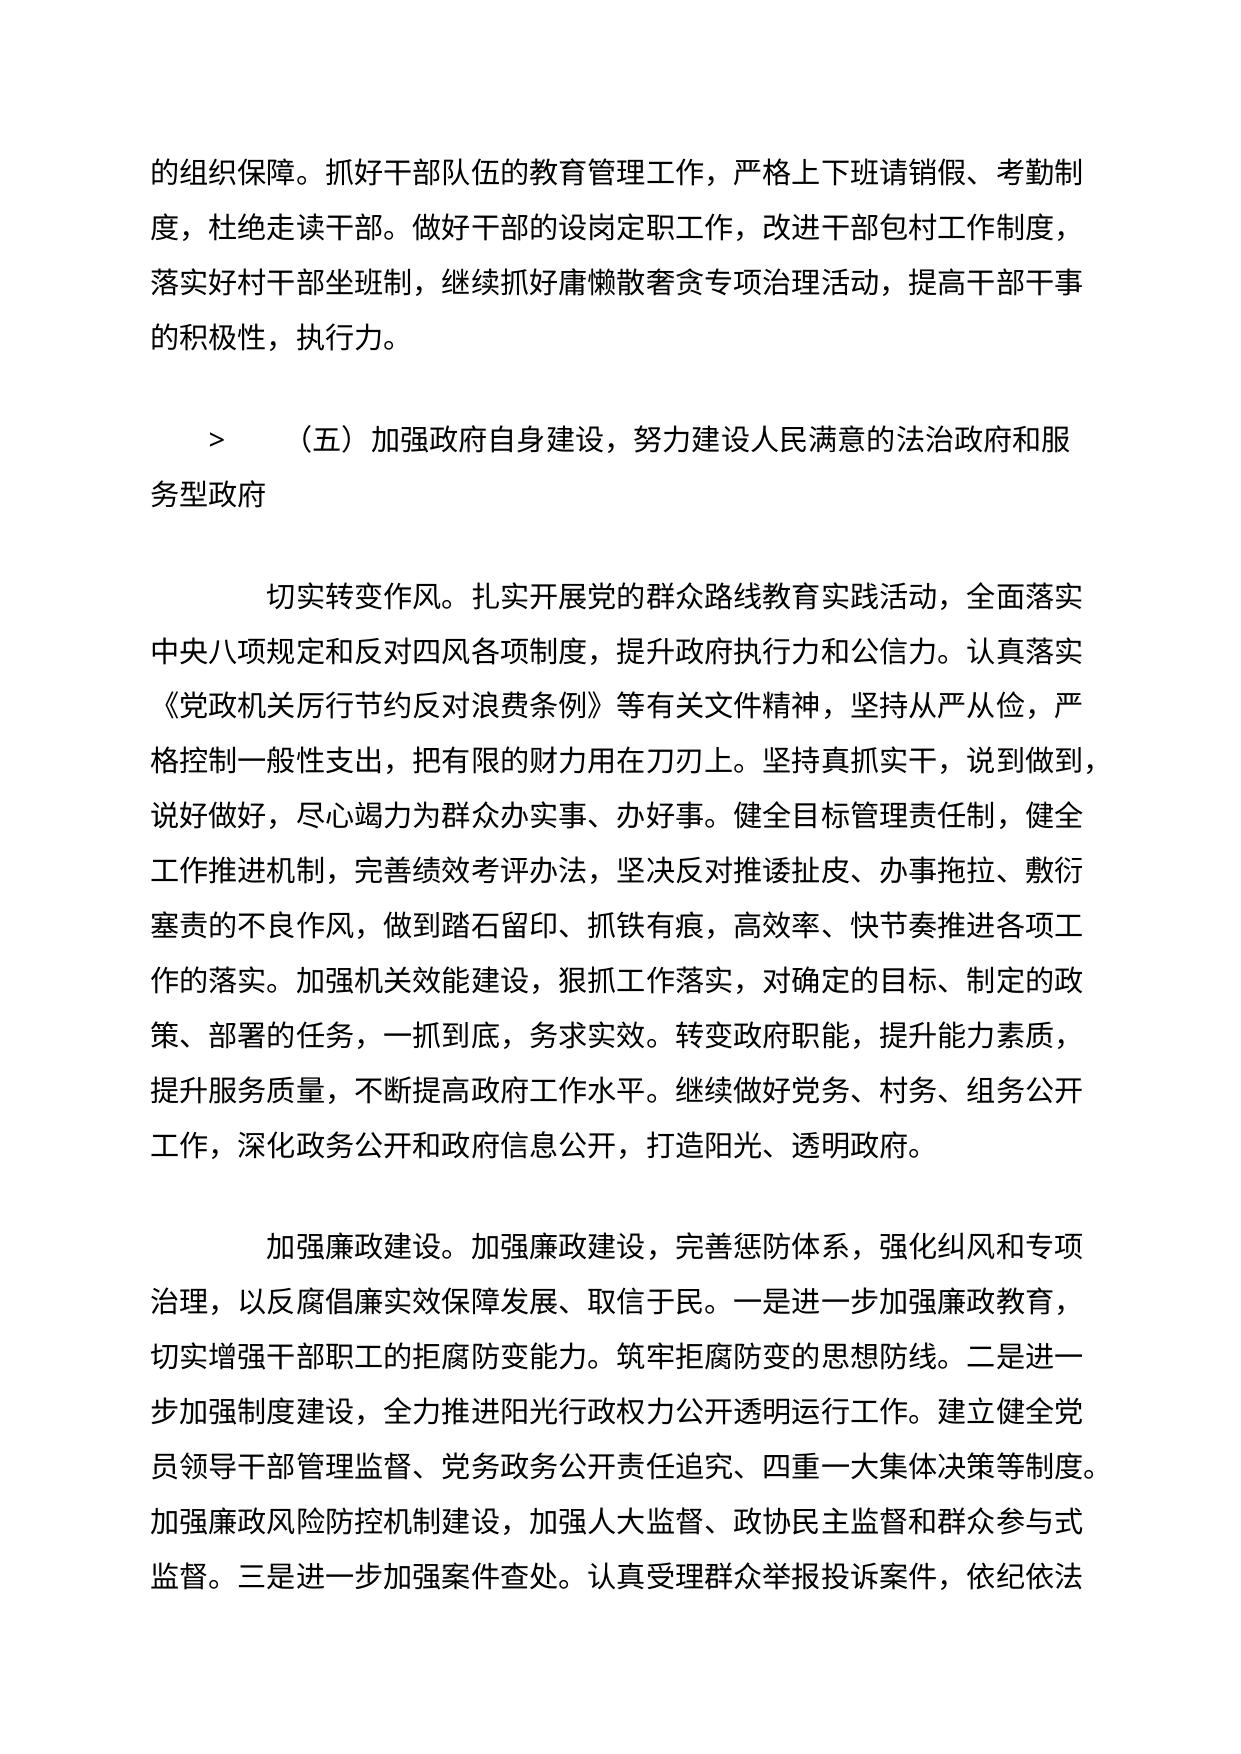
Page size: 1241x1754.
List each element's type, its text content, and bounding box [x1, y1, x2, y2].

text 切实转变作风。扎实开展党的群众路线教育实践活动，全面落实中央八项规定和反对四风各项制度，提升政府执行力和公信力。认真落实《党政机关厉行节约反对浪费条例》等有关文件精神，坚持从严从俭，严格控制一般性支出，把有限的财力用在刀刃上。坚持真抓实干，说到做到，说好做好，尽心竭力为群众办实事、办好事。健全目标管理责任制，健全工作推进机制，完善绩效考评办法，坚决反对推诿扯皮、办事拖拉、敷衍塞责的不良作风，做到踏石留印、抓铁有痕，高效率、快节奏推进各项工作的落实。加强机关效能建设，狠抓工作落实，对确定的目标、制定的政策、部署的任务，一抓到底，务求实效。转变政府职能，提升能力素质，提升服务质量，不断提高政府工作水平。继续做好党务、村务、组务公开工作，深化政务公开和政府信息公开，打造阳光、透明政府。 [150, 573, 1090, 1164]
text > （五）加强政府自身建设，努力建设人民满意的法治政府和服务型政府 [150, 416, 1090, 514]
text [150, 1224, 1090, 1596]
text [150, 150, 1090, 357]
